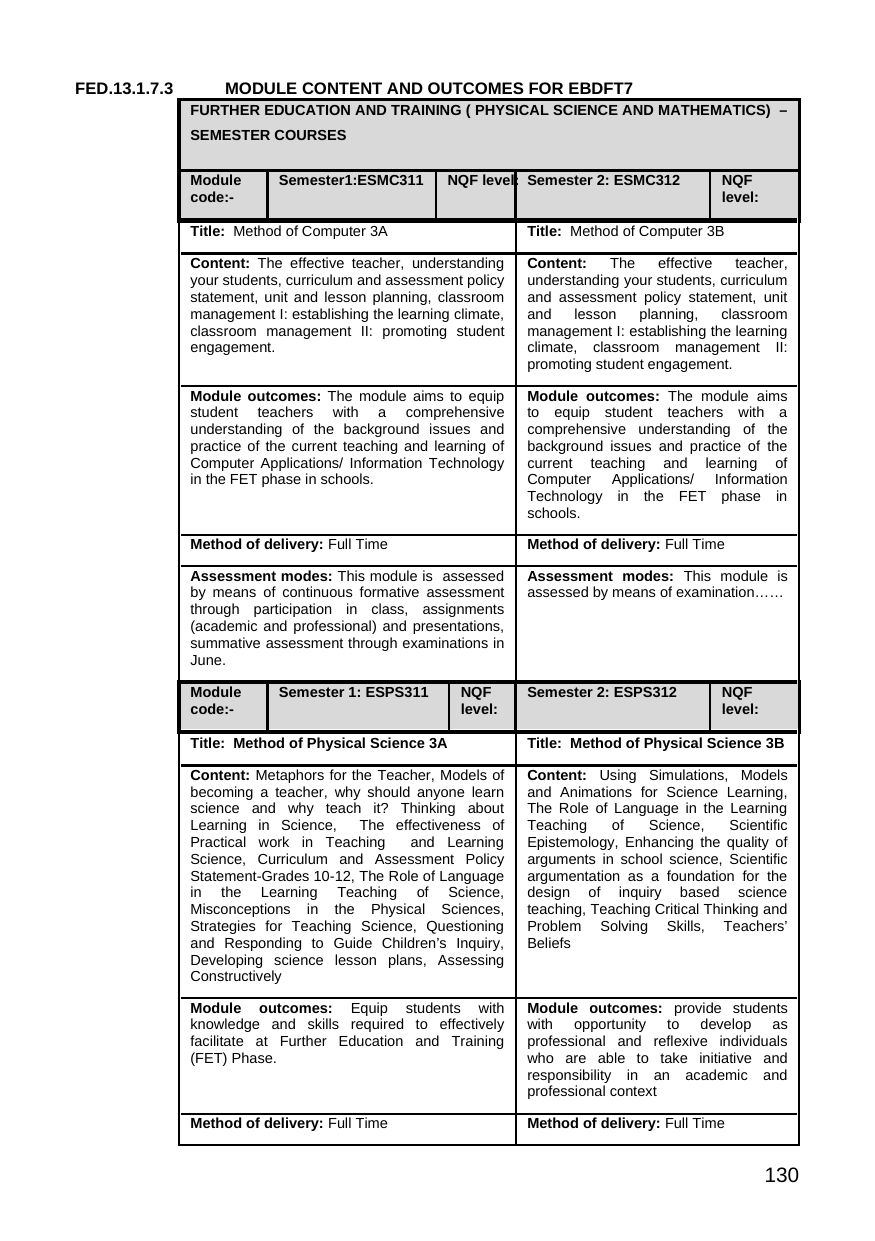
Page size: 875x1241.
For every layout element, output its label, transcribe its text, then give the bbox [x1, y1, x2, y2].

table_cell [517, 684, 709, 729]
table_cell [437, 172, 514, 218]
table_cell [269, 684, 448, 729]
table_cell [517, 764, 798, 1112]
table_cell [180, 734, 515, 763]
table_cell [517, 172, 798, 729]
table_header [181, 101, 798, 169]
subtitle MODULE CONTENT AND OUTCOMES FOR EBDFT7 [75, 79, 799, 98]
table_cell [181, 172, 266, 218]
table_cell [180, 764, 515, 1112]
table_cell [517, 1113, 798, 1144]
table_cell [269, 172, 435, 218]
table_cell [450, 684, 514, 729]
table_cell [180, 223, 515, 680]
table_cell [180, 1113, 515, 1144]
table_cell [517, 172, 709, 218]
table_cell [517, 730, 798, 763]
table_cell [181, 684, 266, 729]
